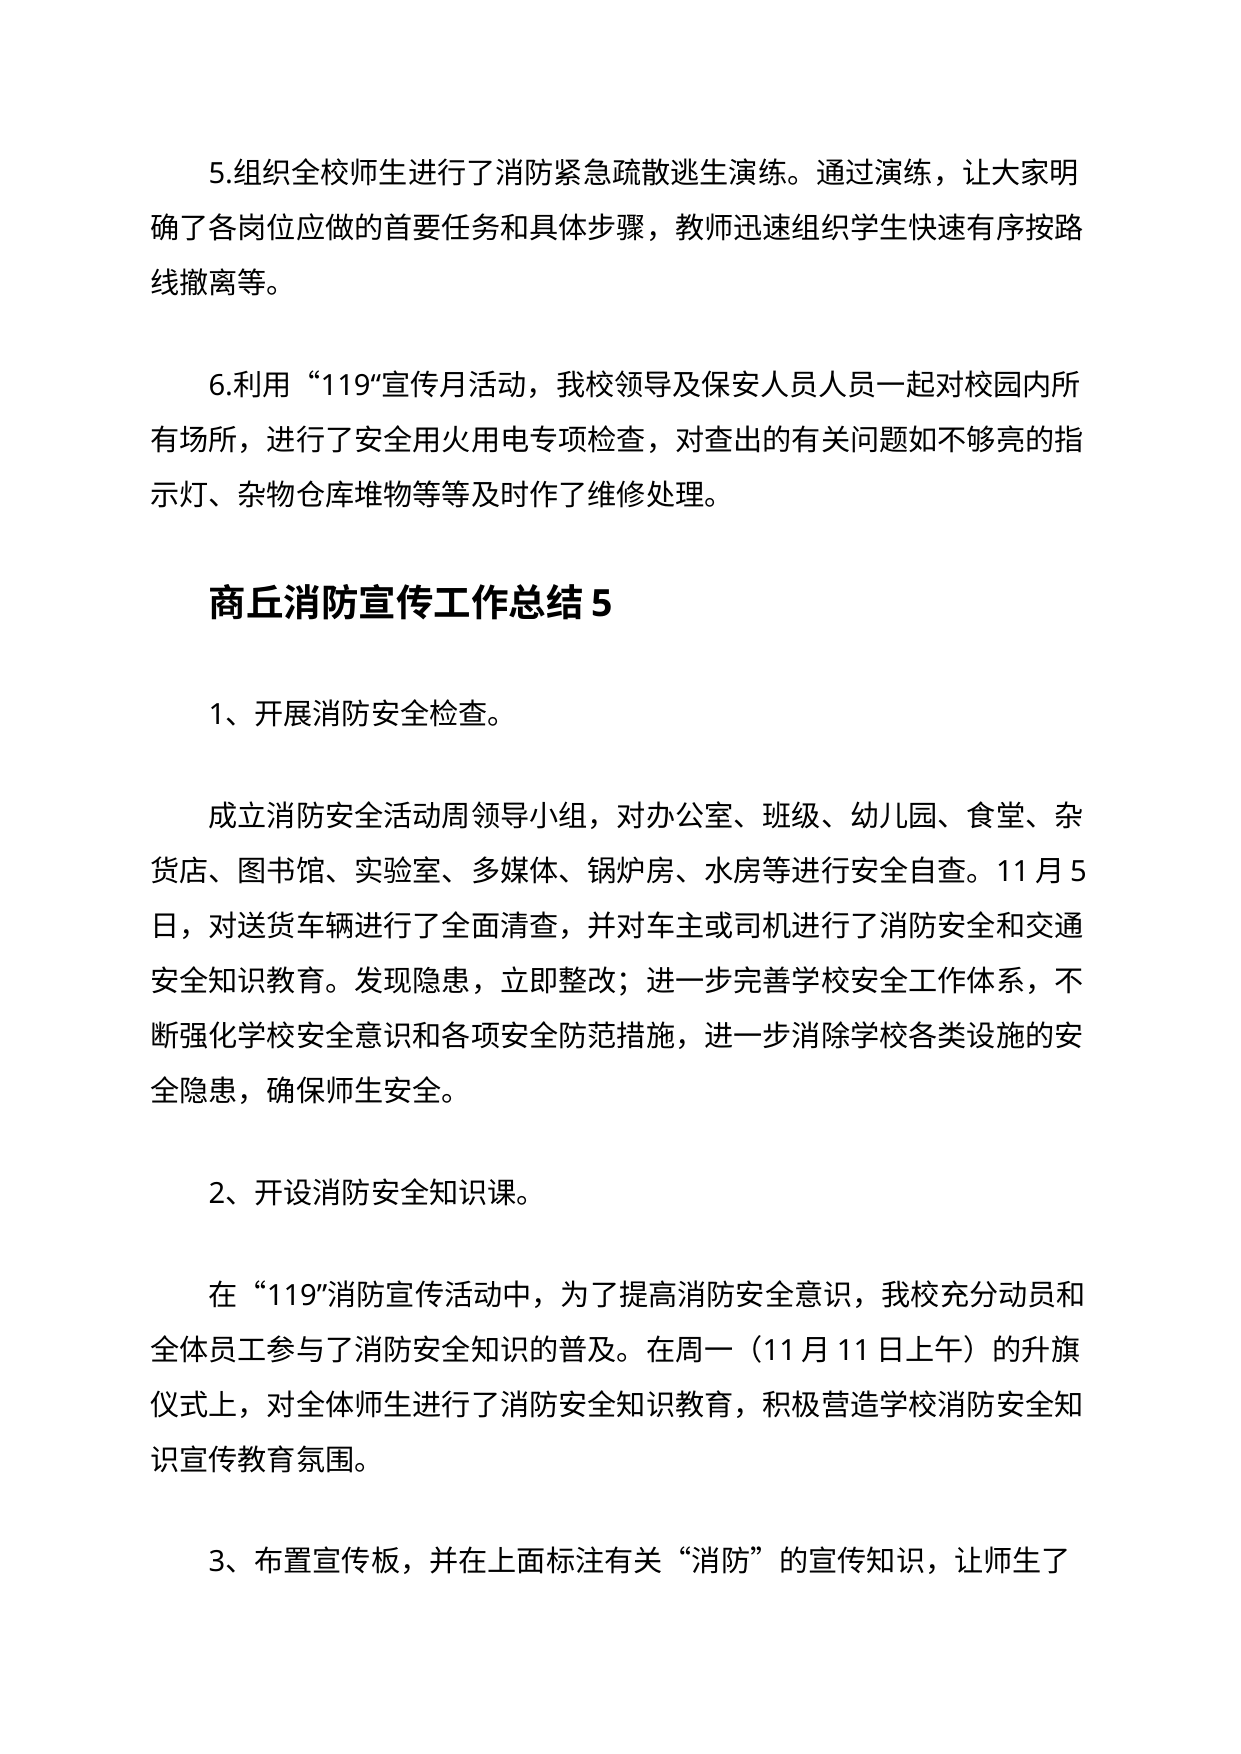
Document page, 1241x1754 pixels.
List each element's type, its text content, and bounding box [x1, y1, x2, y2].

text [150, 1538, 1090, 1580]
text 5.组织全校师生进行了消防紧急疏散逃生演练。通过演练，让大家明确了各岗位应做的首要任务和具体步骤，教师迅速组织学生快速有序按路线撤离等。 [150, 150, 1090, 302]
text 1、开展消防安全检查。 [150, 691, 1090, 733]
text 6.利用“119“宣传月活动，我校领导及保安人员人员一起对校园内所有场所，进行了安全用火用电专项检查，对查出的有关问题如不够亮的指示灯、杂物仓库堆物等等及时作了维修处理。 [150, 362, 1090, 514]
text 成立消防安全活动周领导小组，对办公室、班级、幼儿园、食堂、杂货店、图书馆、实验室、多媒体、锅炉房、水房等进行安全自查。11月5日，对送货车辆进行了全面清查，并对车主或司机进行了消防安全和交通安全知识教育。发现隐患，立即整改；进一步完善学校安全工作体系，不断强化学校安全意识和各项安全防范措施，进一步消除学校各类设施的安全隐患，确保师生安全。 [150, 793, 1090, 1110]
text 在“119”消防宣传活动中，为了提高消防安全意识，我校充分动员和全体员工参与了消防安全知识的普及。在周一（11月11日上午）的升旗仪式上，对全体师生进行了消防安全知识教育，积极营造学校消防安全知识宣传教育氛围。 [150, 1271, 1090, 1478]
text 商丘消防宣传工作总结5 [150, 573, 1090, 628]
text 2、开设消防安全知识课。 [150, 1169, 1090, 1212]
